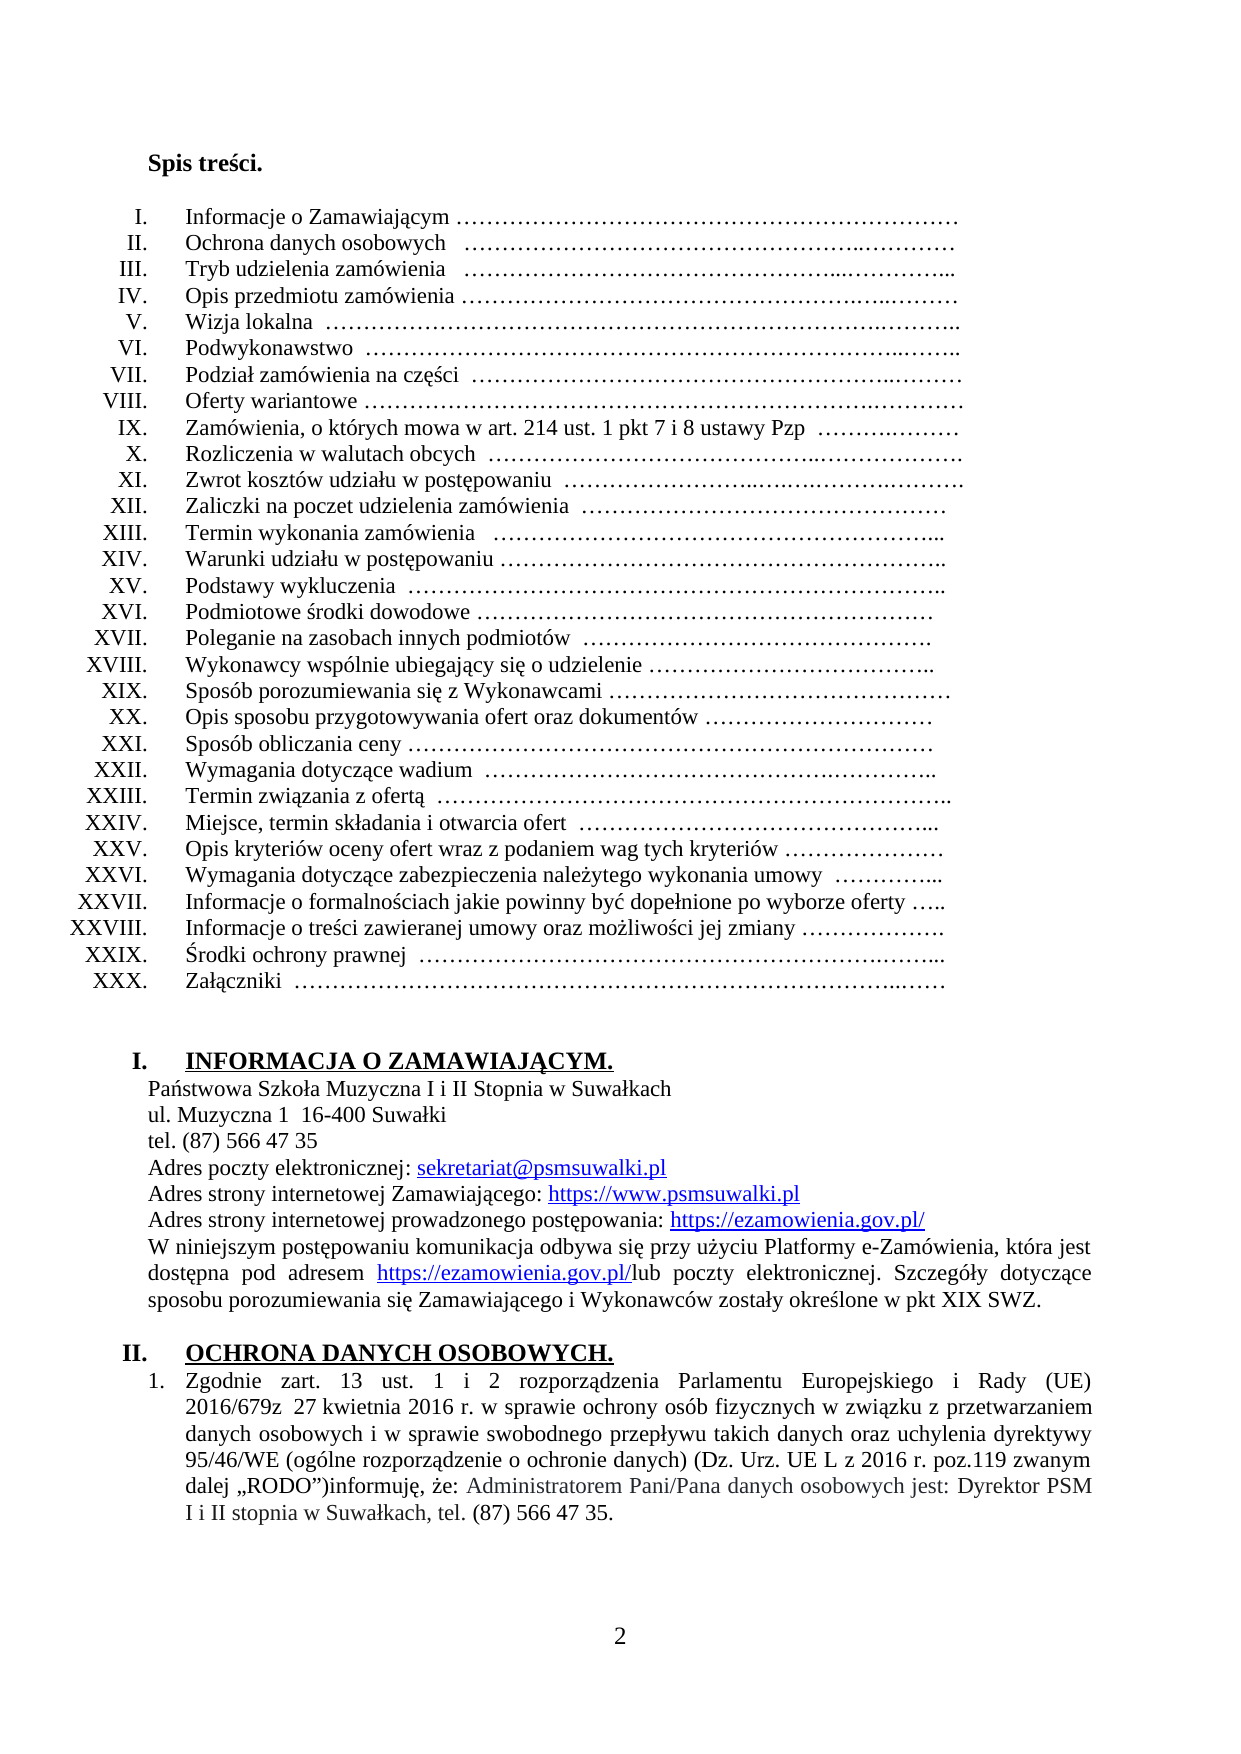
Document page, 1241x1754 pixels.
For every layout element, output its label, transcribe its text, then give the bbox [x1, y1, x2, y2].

list Wykonawcy wspólnie ubiegający się o udzielenie ……………………………….. [148, 651, 1093, 677]
list Poleganie na zasobach innych podmiotów ………………………………………. [148, 624, 1093, 651]
list Podstawy wykluczenia …………………………………………………………….. [148, 572, 1093, 598]
list Wymagania dotyczące wadium ……………………………………….………….. [148, 756, 1093, 782]
list Warunki udziału w postępowaniu ………………………………………………….. [148, 545, 1093, 572]
list Opis kryteriów oceny ofert wraz z podaniem wag tych kryteriów ………………… [148, 835, 1093, 862]
text Państwowa Szkoła Muzyczna I i II Stopnia w Suwałkach [148, 1075, 1093, 1101]
list Zwrot kosztów udziału w postępowaniu ……………………..….….……….………. [148, 466, 1093, 493]
list Wymagania dotyczące zabezpieczenia należytego wykonania umowy …………... [148, 862, 1093, 888]
list Termin wykonania zamówienia …………………………………………………... [148, 519, 1093, 545]
list OCHRONA DANYCH OSOBOWYCH. [148, 1338, 1093, 1367]
list Wizja lokalna ……………………………………………………………….……….. [148, 308, 1093, 334]
list Załączniki ……………………………………………………………………..…… [148, 967, 1093, 993]
list Zamówienia, o których mowa w art. 214 ust. 1 pkt 7 i 8 ustawy Pzp ……….……… [148, 413, 1093, 440]
list Opis przedmiotu zamówienia …………………………………………….…..……… [148, 282, 1093, 308]
list Miejsce, termin składania i otwarcia ofert ………………………………………... [148, 809, 1093, 835]
list Podmiotowe środki dowodowe …………………………………………………… [148, 598, 1093, 624]
list Sposób obliczania ceny …………………………………………………………… [148, 730, 1093, 756]
list Środki ochrony prawnej …………………………………………………….……... [148, 941, 1093, 967]
text W niniejszym postępowaniu komunikacja odbywa się przy użyciu Platformy e-Zamówienia, która jest dostępna pod adresem https://ezamowienia.gov.pl/lub poczty elektronicznej. Szczegóły dotyczące sposobu porozumiewania się Zamawiającego i Wykonawców zostały określone w pkt XIX SWZ. [148, 1233, 1093, 1312]
list Informacje o Zamawiającym ………………………………………………………… [148, 203, 1093, 229]
text ul. Muzyczna 1 16-400 Suwałki [177, 1101, 1093, 1127]
list Zaliczki na poczet udzielenia zamówienia ………………………………………… [148, 493, 1093, 519]
list Opis sposobu przygotowywania ofert oraz dokumentów ………………………… [148, 703, 1093, 730]
list Podział zamówienia na części ………………………………………………..……… [148, 361, 1093, 387]
list Rozliczenia w walutach obcych ……………………………………..………………. [148, 440, 1093, 466]
text Adres strony internetowej Zamawiającego: https://www.psmsuwalki.pl [148, 1180, 1093, 1207]
text Adres strony internetowej prowadzonego postępowania: https://ezamowienia.gov.pl/ [148, 1207, 1093, 1233]
list Tryb udzielenia zamówienia …………………………………………...…………... [148, 255, 1093, 282]
text Spis treści. [148, 148, 1093, 176]
list INFORMACJA O ZAMAWIAJĄCYM. [148, 1046, 1093, 1075]
list Termin związania z ofertą ………………………………………………………….. [148, 782, 1093, 809]
list Podwykonawstwo ……………………………………………………………..…….. [148, 334, 1093, 361]
text tel. (87) 566 47 35 [148, 1127, 1093, 1154]
list Informacje o treści zawieranej umowy oraz możliwości jej zmiany ………………. [148, 914, 1093, 941]
list Informacje o formalnościach jakie powinny być dopełnione po wyborze oferty ….. [148, 888, 1093, 914]
list Ochrona danych osobowych ……………………………………………..………… [148, 229, 1093, 255]
list Zgodnie zart. 13 ust. 1 i 2 rozporządzenia Parlamentu Europejskiego i Rady (UE) 2016/679z 27 kwietnia 2016 r. w sprawie ochrony osób fizycznych w związku z przetwarzaniem danych osobowych i w sprawie swobodnego przepływu takich danych oraz uchylenia dyrektywy 95/46/WE (ogólne rozporządzenie o ochronie danych) (Dz. Urz. UE L z 2016 r. poz.119 zwanym dalej „RODO”)informuję, że: Administratorem Pani/Pana danych osobowych jest: Dyrektor PSM I i II stopnia w Suwałkach, tel. (87) 566 47 35. [148, 1367, 1093, 1525]
list Sposób porozumiewania się z Wykonawcami ……………………………………… [148, 677, 1093, 703]
text Adres poczty elektronicznej: sekretariat@psmsuwalki.pl [148, 1154, 1093, 1180]
list Oferty wariantowe ………………………………………………………….………… [148, 387, 1093, 413]
